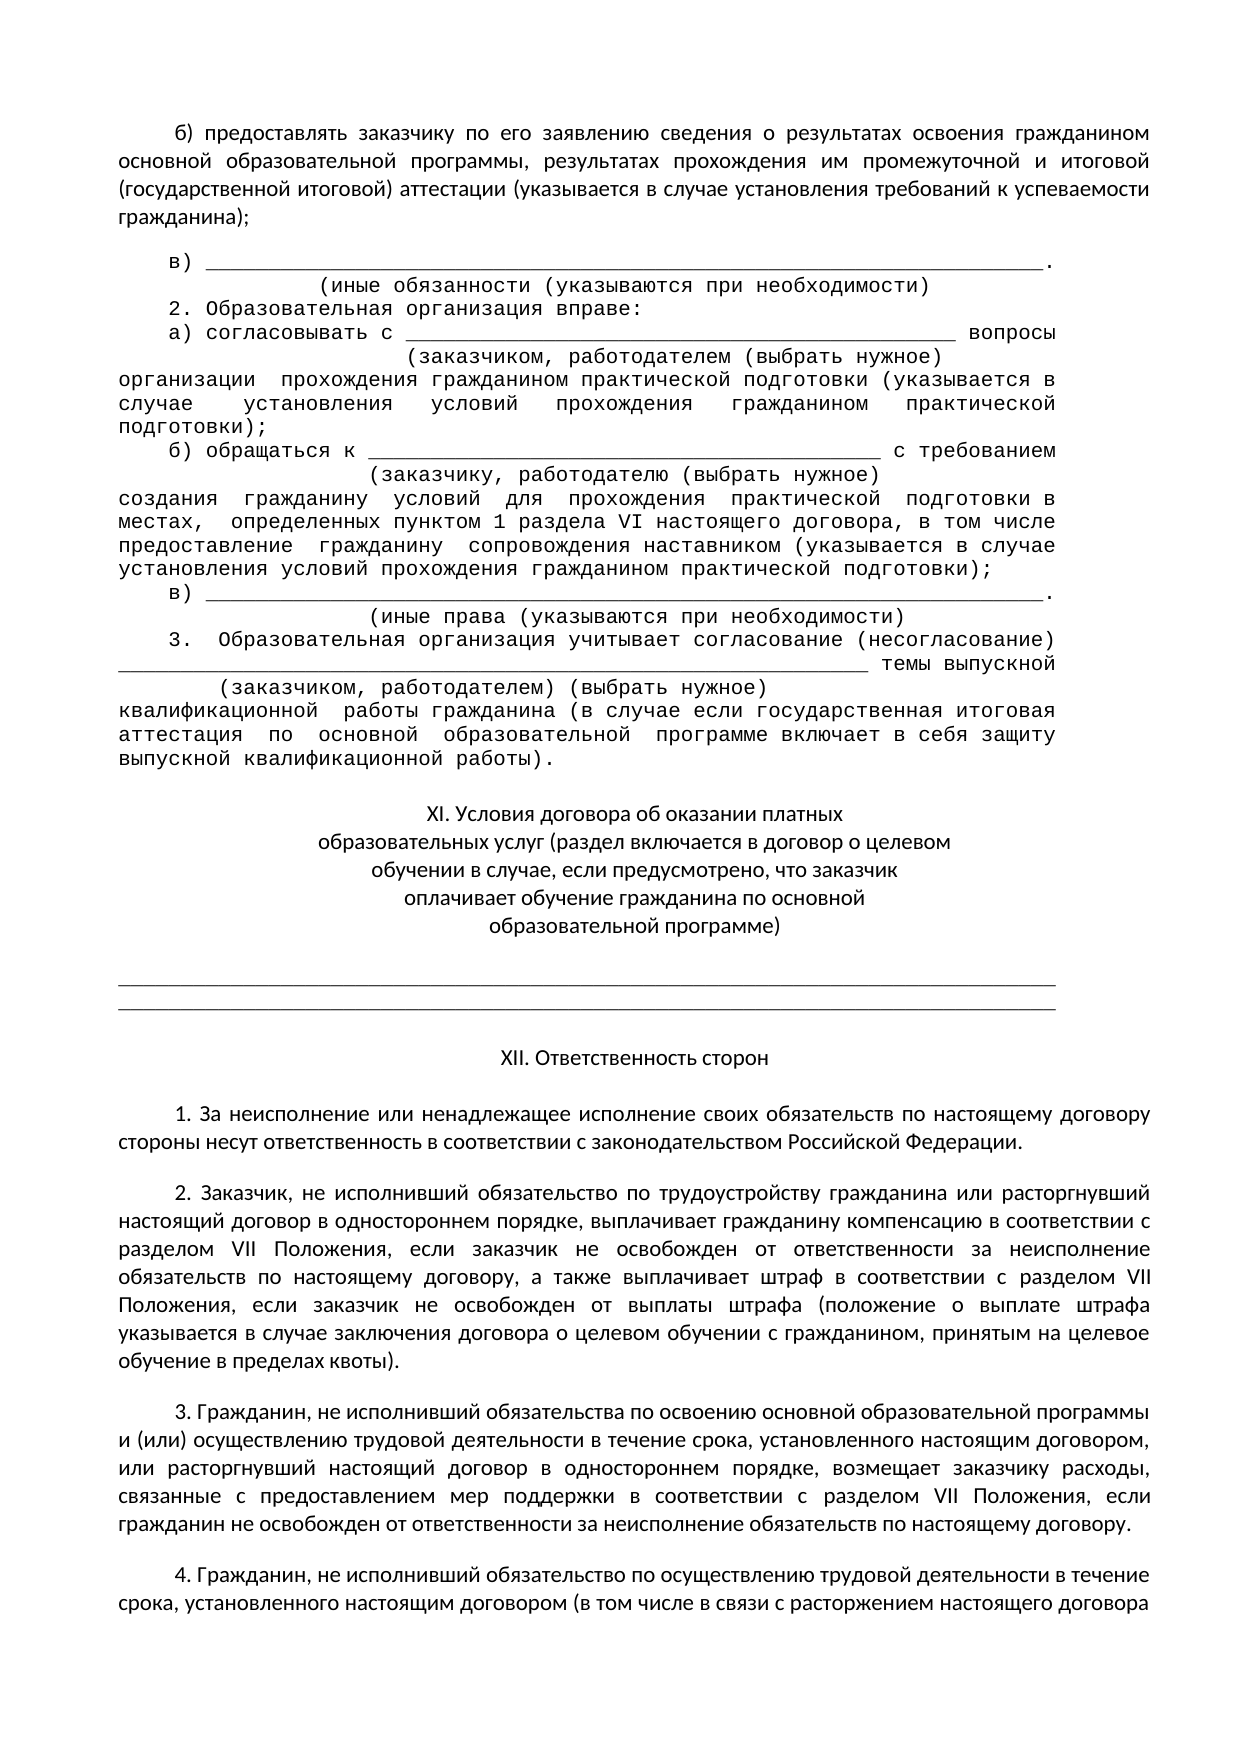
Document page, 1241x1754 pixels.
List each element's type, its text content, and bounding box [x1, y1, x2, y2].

text а) согласовывать с ____________________________________________ вопросы [118, 322, 1152, 346]
text подготовки); [118, 417, 1152, 440]
text XI. Условия договора об оказании платных [118, 799, 1152, 827]
text (заказчиком, работодателем (выбрать нужное) [118, 346, 1152, 369]
text б) предоставлять заказчику по его заявлению сведения о результатах освоения гражданином основной образовательной программы, результатах прохождения им промежуточной и итоговой (государственной итоговой) аттестации (указывается в случае установления требований к успеваемости гражданина); [118, 118, 1152, 230]
text 3. Гражданин, не исполнивший обязательства по освоению основной образовательной программы и (или) осуществлению трудовой деятельности в течение срока, установленного настоящим договором, или расторгнувший настоящий договор в одностороннем порядке, возмещает заказчику расходы, связанные с предоставлением мер поддержки в соответствии с разделом VII Положения, если гражданин не освобожден от ответственности за неисполнение обязательств по настоящему договору. [118, 1397, 1152, 1537]
text оплачивает обучение гражданина по основной [118, 883, 1152, 911]
text 2. Образовательная организация вправе: [118, 298, 1152, 322]
text XII. Ответственность сторон [118, 1043, 1152, 1071]
text (иные права (указываются при необходимости) [118, 606, 1152, 629]
text (заказчику, работодателю (выбрать нужное) [118, 464, 1152, 487]
text (заказчиком, работодателем) (выбрать нужное) [118, 677, 1152, 700]
text в) ___________________________________________________________________. [118, 582, 1152, 606]
text выпускной квалификационной работы). [118, 748, 1152, 771]
text предоставление гражданину сопровождения наставником (указывается в случае [118, 535, 1152, 558]
text создания гражданину условий для прохождения практической подготовки в [118, 487, 1152, 511]
text организации прохождения гражданином практической подготовки (указывается в [118, 369, 1152, 393]
text образовательной программе) [118, 911, 1152, 939]
text местах, определенных пунктом 1 раздела VI настоящего договора, в том числе [118, 511, 1152, 535]
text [118, 1560, 1152, 1616]
text установления условий прохождения гражданином практической подготовки); [118, 558, 1152, 582]
text б) обращаться к _________________________________________ с требованием [118, 440, 1152, 464]
text ___________________________________________________________________________ [118, 967, 1152, 991]
text (иные обязанности (указываются при необходимости) [118, 275, 1152, 298]
text квалификационной работы гражданина (в случае если государственная итоговая [118, 700, 1152, 724]
text обучении в случае, если предусмотрено, что заказчик [118, 855, 1152, 883]
text аттестация по основной образовательной программе включает в себя защиту [118, 724, 1152, 748]
text 3. Образовательная организация учитывает согласование (несогласование) [118, 629, 1152, 653]
text ___________________________________________________________________________ [118, 991, 1152, 1015]
text в) ___________________________________________________________________. [118, 251, 1152, 275]
text случае установления условий прохождения гражданином практической [118, 393, 1152, 417]
text образовательных услуг (раздел включается в договор о целевом [118, 827, 1152, 855]
text 2. Заказчик, не исполнивший обязательство по трудоустройству гражданина или расторгнувший настоящий договор в одностороннем порядке, выплачивает гражданину компенсацию в соответствии с разделом VII Положения, если заказчик не освобожден от ответственности за неисполнение обязательств по настоящему договору, а также выплачивает штраф в соответствии с разделом VII Положения, если заказчик не освобожден от выплаты штрафа (положение о выплате штрафа указывается в случае заключения договора о целевом обучении с гражданином, принятым на целевое обучение в пределах квоты). [118, 1178, 1152, 1374]
text ____________________________________________________________ темы выпускной [118, 653, 1152, 677]
text 1. За неисполнение или ненадлежащее исполнение своих обязательств по настоящему договору стороны несут ответственность в соответствии с законодательством Российской Федерации. [118, 1099, 1152, 1155]
